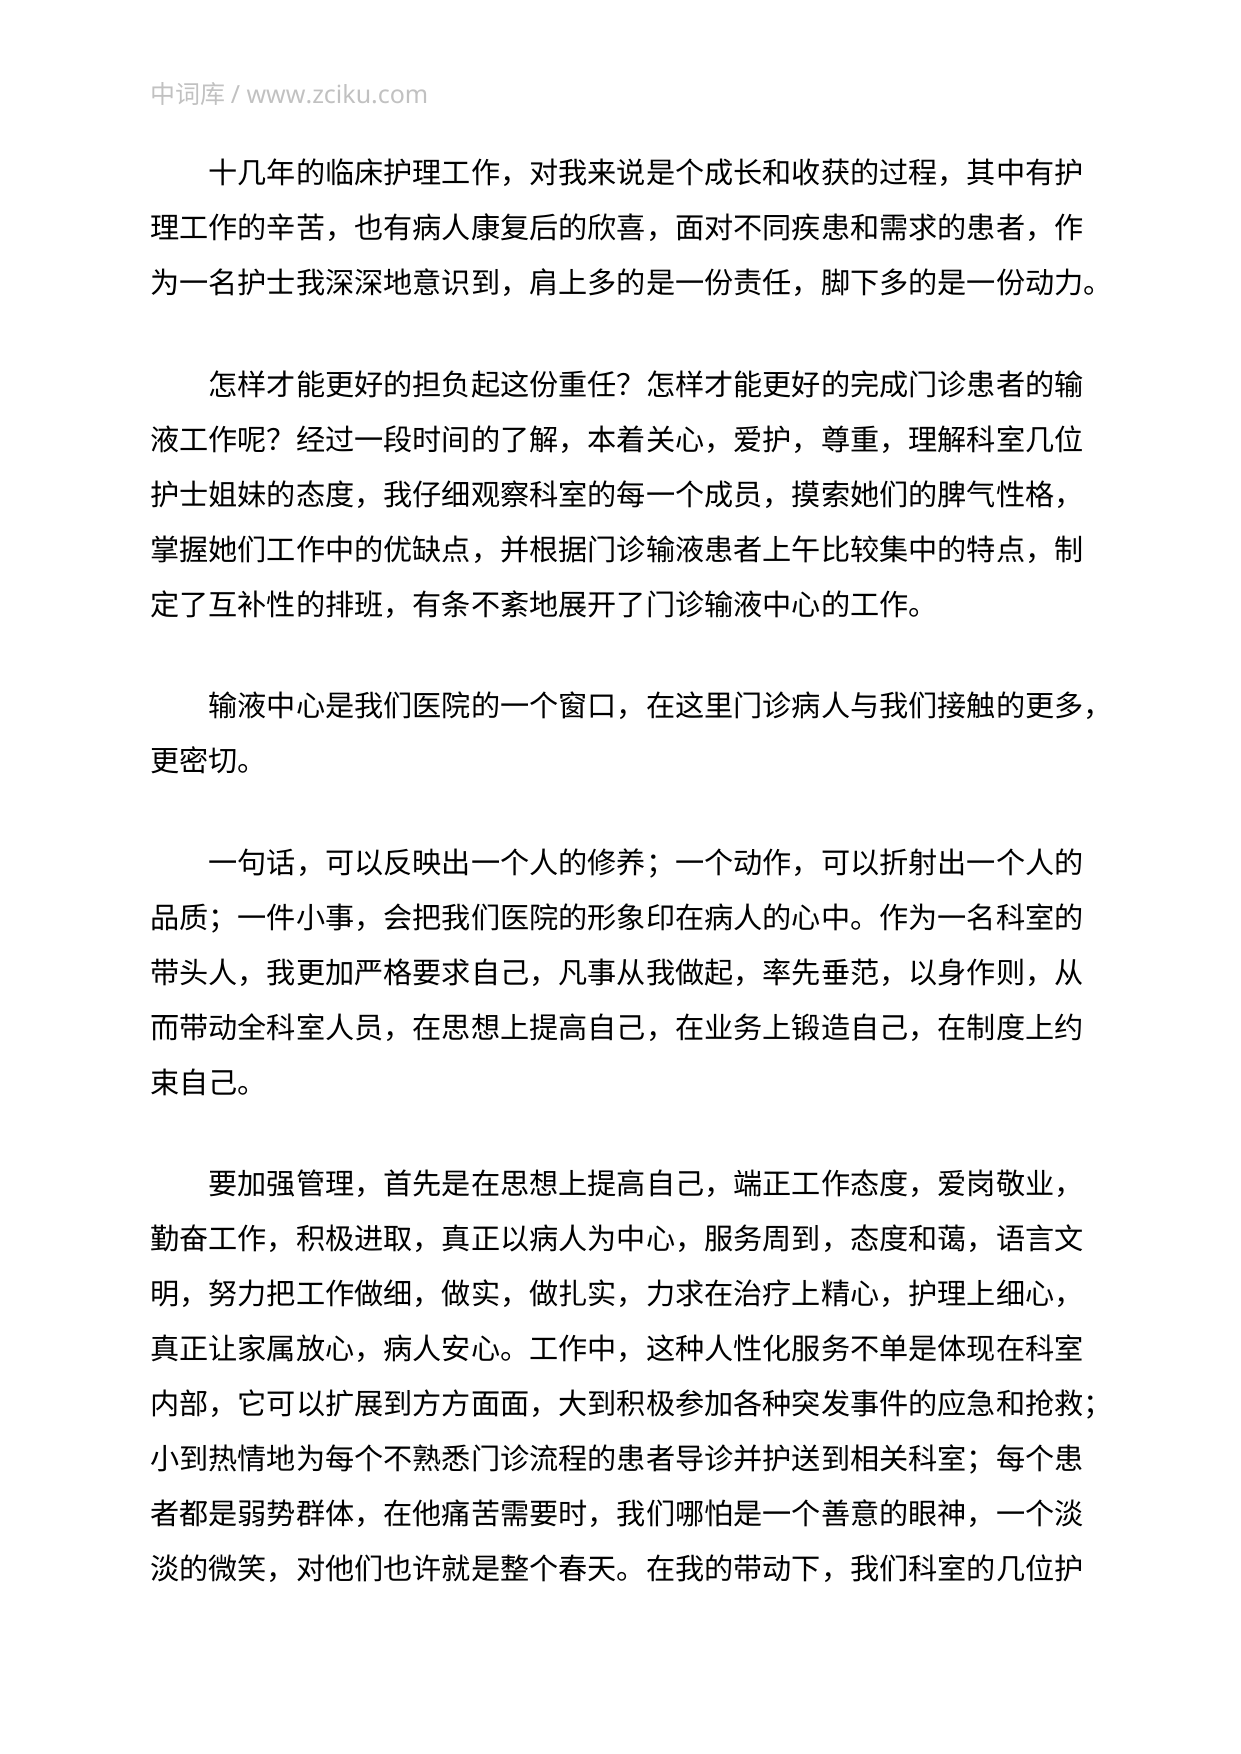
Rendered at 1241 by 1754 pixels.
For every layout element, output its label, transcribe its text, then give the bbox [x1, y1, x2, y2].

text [150, 1161, 1090, 1587]
text 怎样才能更好的担负起这份重任？怎样才能更好的完成门诊患者的输液工作呢？经过一段时间的了解，本着关心，爱护，尊重，理解科室几位护士姐妹的态度，我仔细观察科室的每一个成员，摸索她们的脾气性格，掌握她们工作中的优缺点，并根据门诊输液患者上午比较集中的特点，制定了互补性的排班，有条不紊地展开了门诊输液中心的工作。 [150, 362, 1090, 623]
text 十几年的临床护理工作，对我来说是个成长和收获的过程，其中有护理工作的辛苦，也有病人康复后的欣喜，面对不同疾患和需求的患者，作为一名护士我深深地意识到，肩上多的是一份责任，脚下多的是一份动力。 [150, 150, 1090, 302]
text 一句话，可以反映出一个人的修养；一个动作，可以折射出一个人的品质；一件小事，会把我们医院的形象印在病人的心中。作为一名科室的带头人，我更加严格要求自己，凡事从我做起，率先垂范，以身作则，从而带动全科室人员，在思想上提高自己，在业务上锻造自己，在制度上约束自己。 [150, 839, 1090, 1101]
text 输液中心是我们医院的一个窗口，在这里门诊病人与我们接触的更多，更密切。 [150, 683, 1090, 780]
